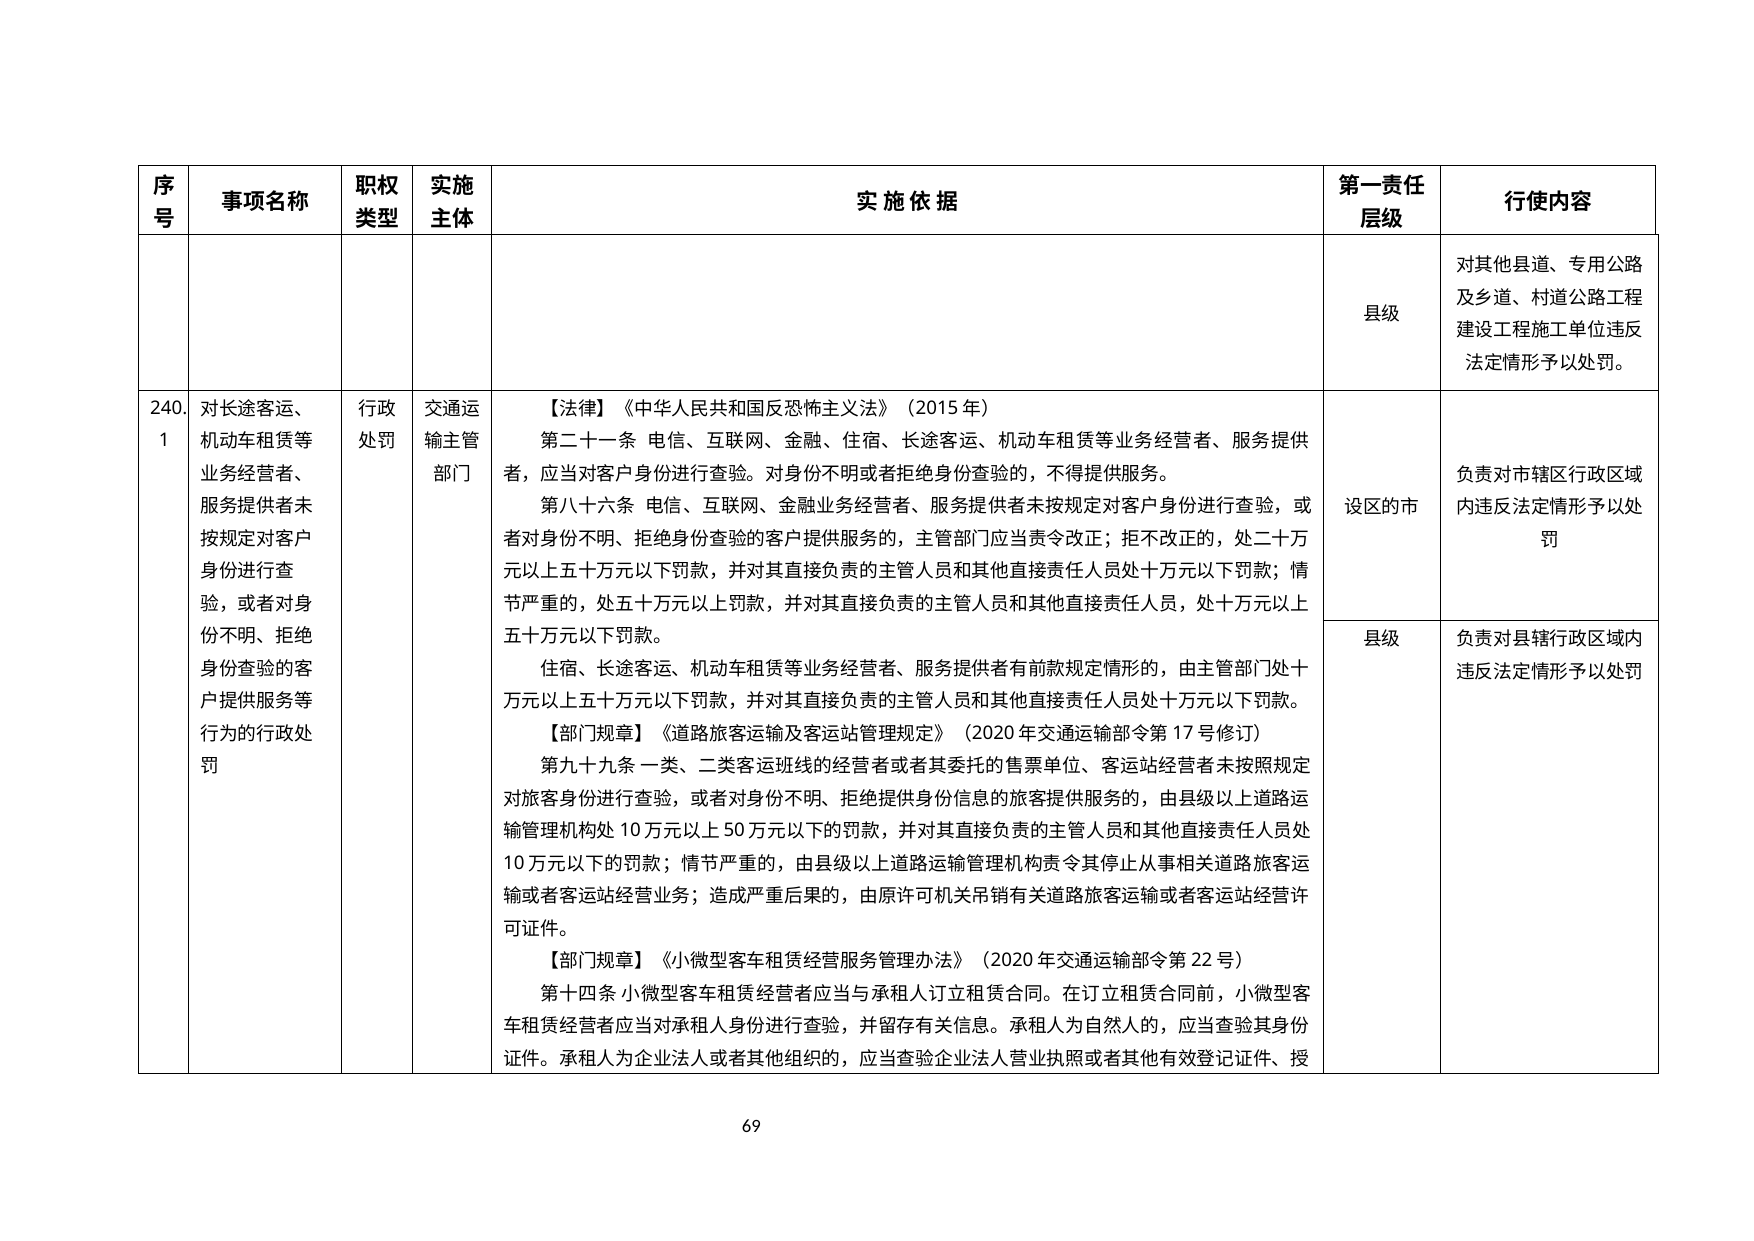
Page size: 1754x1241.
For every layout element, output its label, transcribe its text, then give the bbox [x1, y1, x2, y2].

table_cell 县级 [1324, 621, 1440, 1073]
table_cell 交通运输主管部门 [413, 391, 491, 1073]
table_header 实 施 依 据 [492, 166, 1323, 234]
table_cell 负责对市辖区行政区域内违反法定情形予以处罚 [1441, 391, 1658, 620]
table_cell 1 [139, 391, 188, 1073]
table_cell 县级 [1324, 235, 1440, 389]
table_header 职权类型 [342, 166, 412, 234]
table_header 序号 [139, 166, 188, 234]
table_header 实施主体 [413, 166, 491, 234]
table_cell 负责对县辖行政区域内违反法定情形予以处罚 [1441, 621, 1658, 1073]
table_cell 【法律】《中华人民共和国反恐怖主义法》（2015年） 第二十一条 电信、互联网、金融、住宿、长途客运、机动车租赁等业务经营者、服务提供者，应当对客户身份进行查验。对身份不明或者拒绝身份查验的，不得提供服务。 第八十六条 电信、互联网、金融业务经营者、服务提供者未按规定对客户身份进行查验，或者对身份不明、拒绝身份查验的客户提供服务的，主管部门应当责令改正；拒不改正的，处二十万元以上五十万元以下罚款，并对其直接负责的主管人员和其他直接责任人员处十万元以下罚款；情节严重的，处五十万元以上罚款，并对其直接负责的主管人员和其他直接责任人员，处十万元以上五十万元以下罚款。 住宿、长途客运、机动车租赁等业务经营者、服务提供者有前款规定情形的，由主管部门处十万元以上五十万元以下罚款，并对其直接负责的主管人员和其他直接责任人员处十万元以下罚款。 【部门规章】《道路旅客运输及客运站管理规定》（2020年交通运输部令第17号修订） 第九十九条 一类、二类客运班线的经营者或者其委托的售票单位、客运站经营者未按照规定对旅客身份进行查验，或者对身份不明、拒绝提供身份信息的旅客提供服务的，由县级以上道路运输管理机构处10万元以上50万元以下的罚款，并对其直接负责的主管人员和其他直接责任人员处10万元以下的罚款；情节严重的，由县级以上道路运输管理机构责令其停止从事相关道路旅客运输或者客运站经营业务；造成严重后果的，由原许可机关吊销有关道路旅客运输或者客运站经营许可证件。 【部门规章】《小微型客车租赁经营服务管理办法》（2020年交通运输部令第22号） 第十四条 小微型客车租赁经营者应当与承租人订立租赁合同。在订立租赁合同前，小微型客车租赁经营者应当对承租人身份进行查验，并留存有关信息。承租人为自然人的，应当查验其身份证件。承租人为企业法人或者其他组织的，应当查验企业法人营业执照或者其他有效登记证件、授权委托书、经办人身份证件。 租赁小微型客车应当交付给经过身份查验的承租人，对身份不明、拒绝身份查验的，不得提供租赁服务。 第二十六条 小微型客车租赁经营者和受委托的电子商务平台经营者，违反国家反恐怖、道路运输经营、网络安全、个人信息保护、数据安全、电子商务等方面的法律法规，按照相关规定进行处罚。 [492, 391, 1323, 1073]
table_header 事项名称 [189, 166, 341, 234]
table_cell 对其他县道、专用公路及乡道、村道公路工程建设工程施工单位违反法定情形予以处罚。 [1441, 235, 1658, 389]
table_cell 对长途客运、机动车租赁等业务经营者、服务提供者未按规定对客户身份进行查验，或者对身份不明、拒绝身份查验的客户提供服务等行为的行政处罚 [189, 391, 341, 1073]
table_cell 设区的市 [1324, 391, 1440, 620]
table_cell 行政处罚 [342, 391, 412, 1073]
table_header 第一责任 层级 [1324, 166, 1440, 234]
table_header 行使内容 [1441, 166, 1655, 234]
